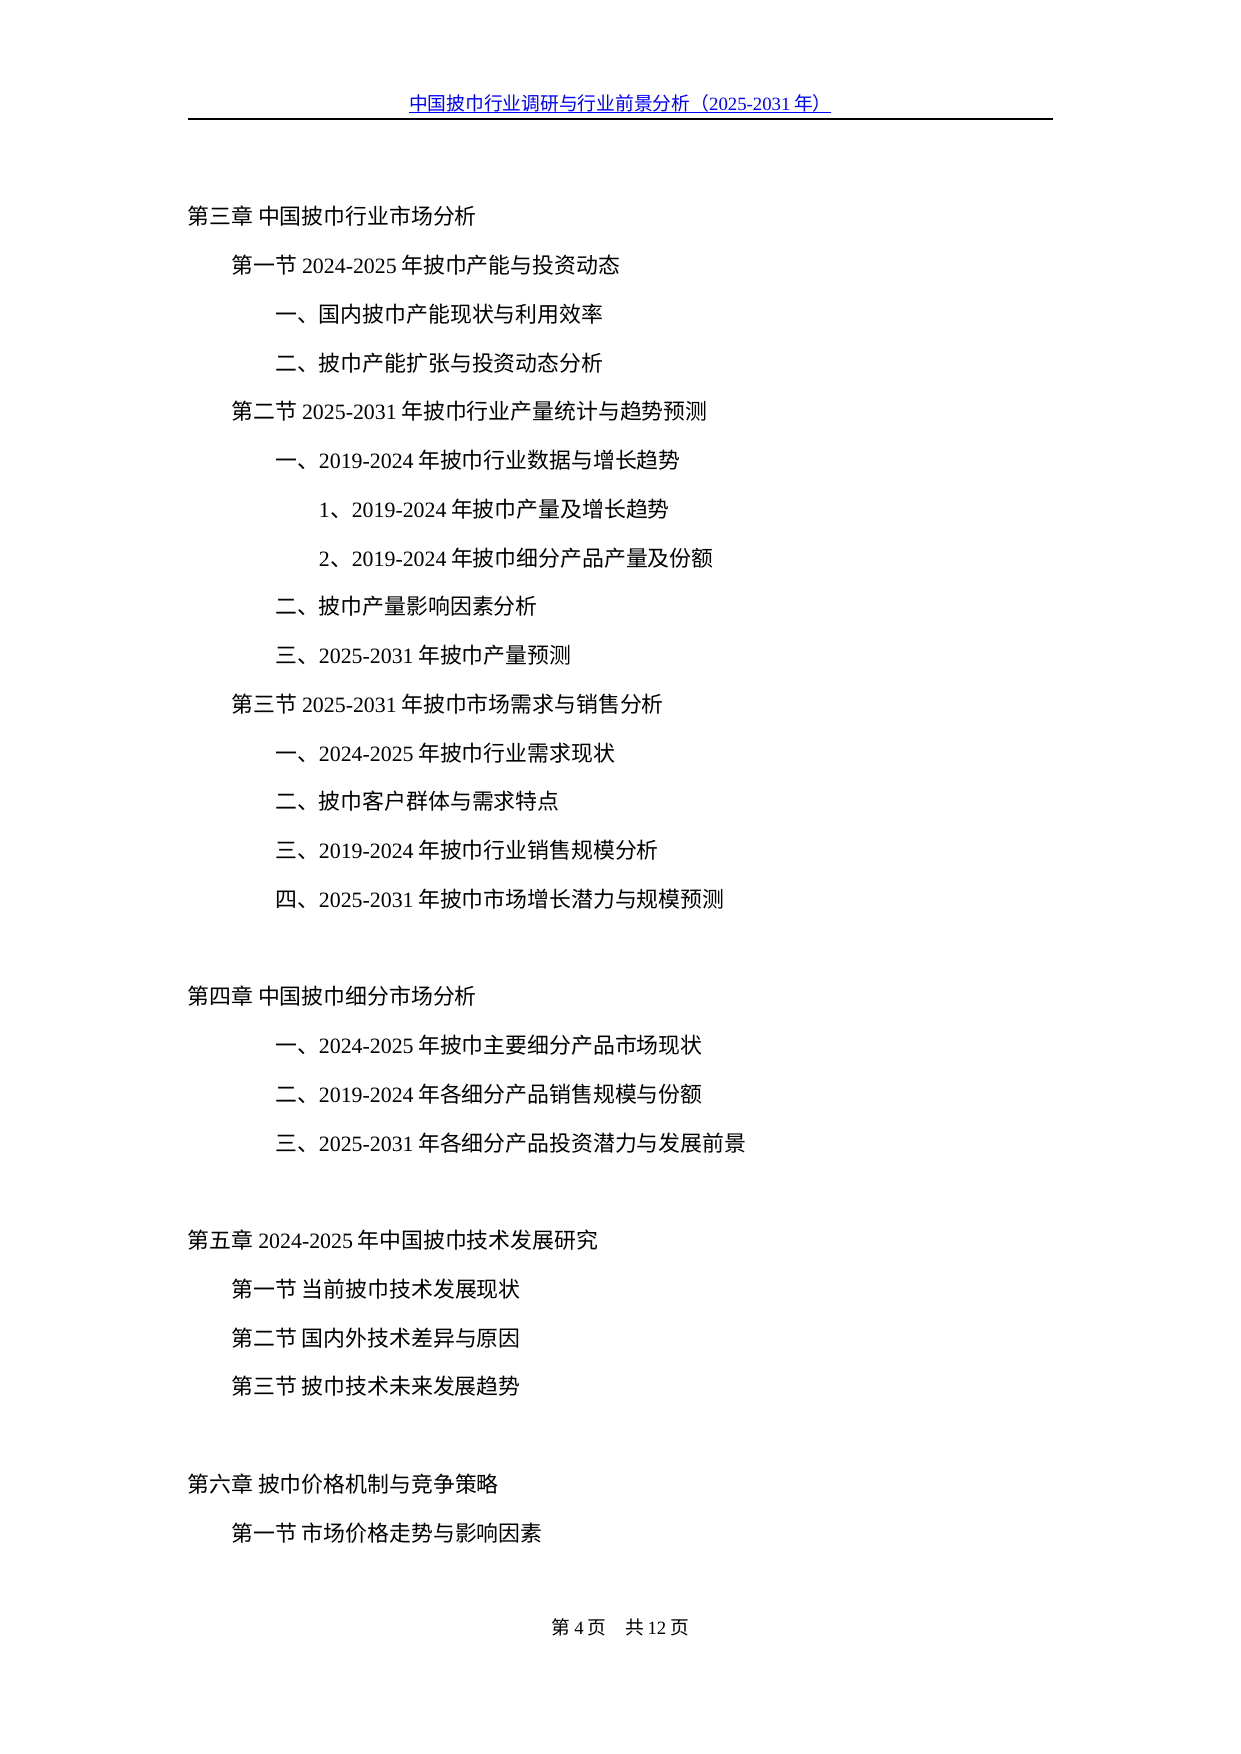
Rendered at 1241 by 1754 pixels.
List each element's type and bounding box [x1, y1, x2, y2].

text [187, 150, 1053, 1548]
